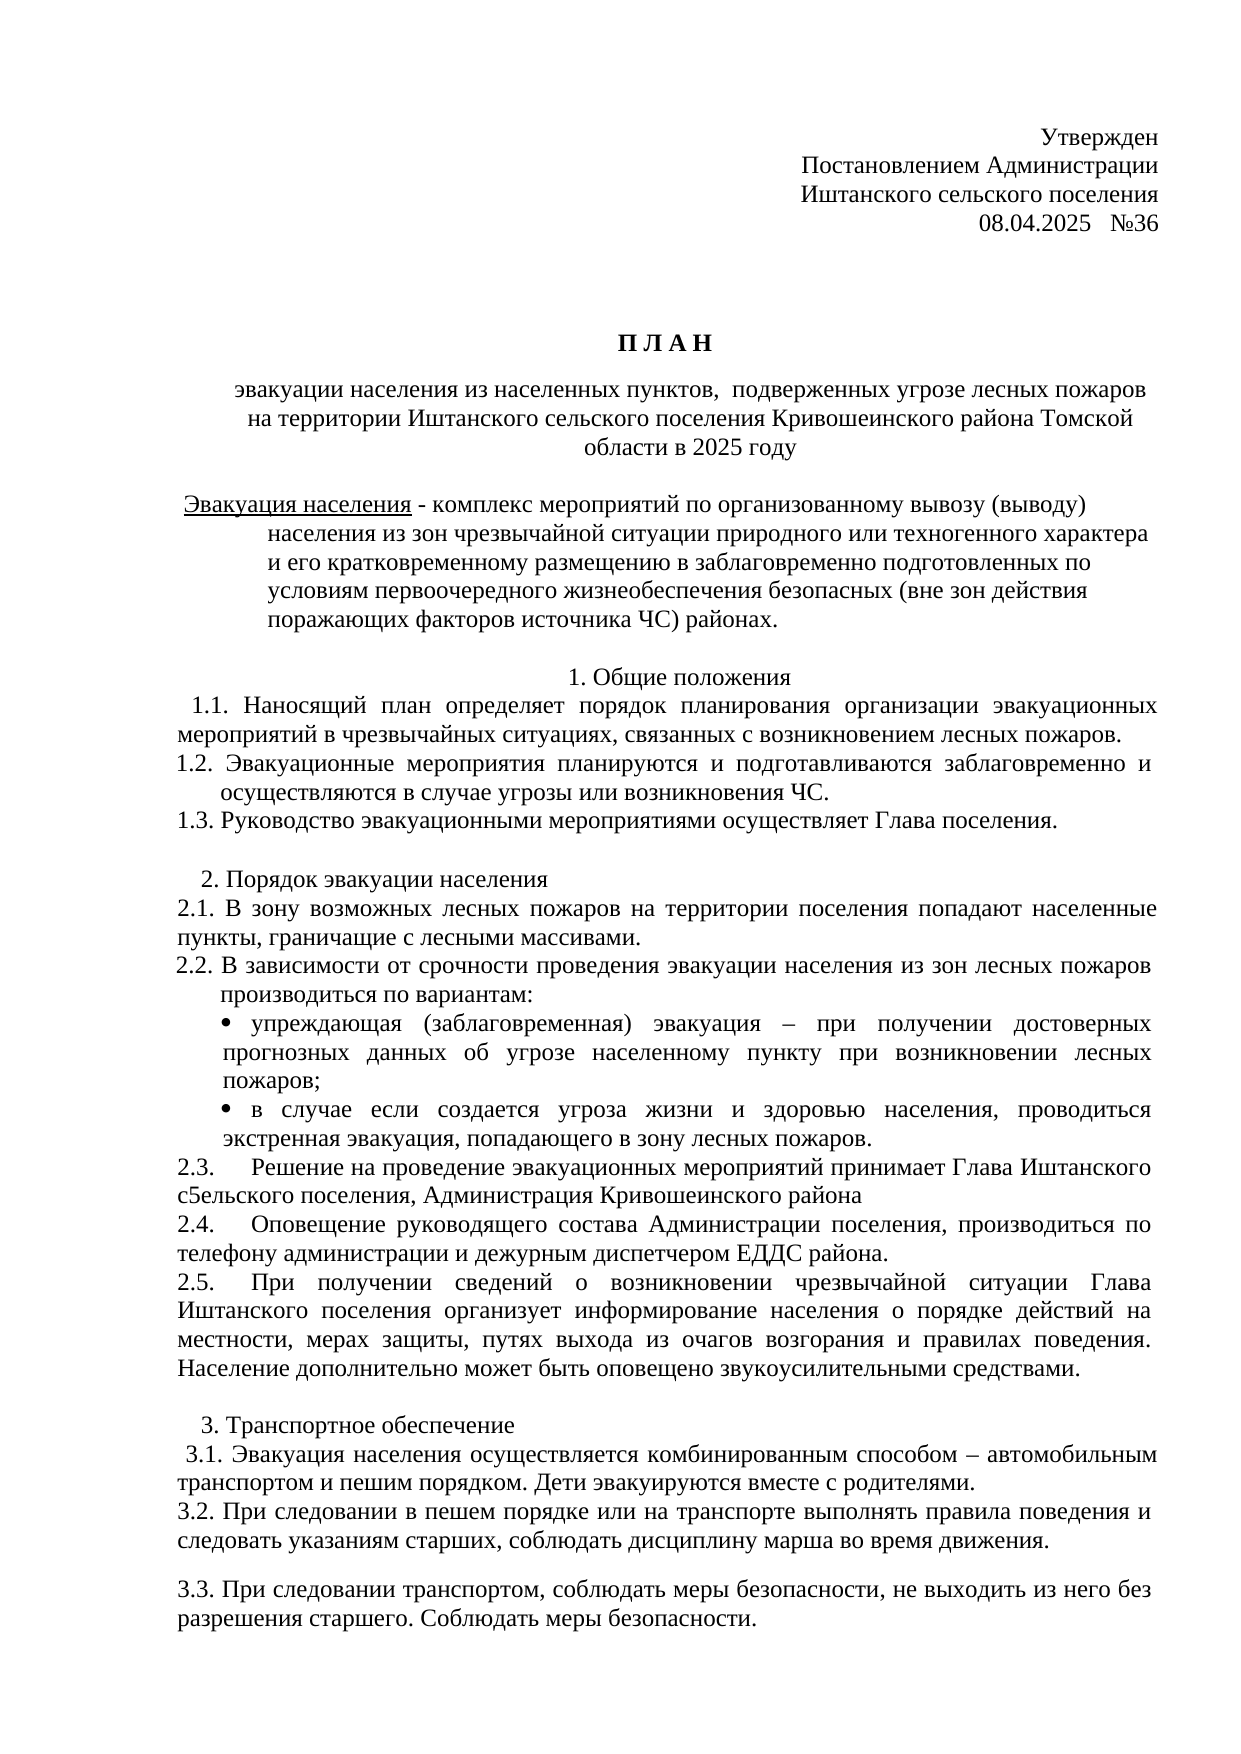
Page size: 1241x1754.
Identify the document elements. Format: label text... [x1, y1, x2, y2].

text Постановлением Администрации [177, 151, 1158, 179]
text 3.1. Эвакуация населения осуществляется комбинированным способом – автомобильным транспортом и пешим порядком. Дети эвакуируются вместе с родителями. [177, 1439, 1158, 1496]
subtitle П Л А Н [177, 328, 1153, 357]
text 08.04.2025 №36 [177, 208, 1158, 237]
list упреждающая (заблаговременная) эвакуация – при получении достоверных прогнозных данных об угрозе населенному пункту при возникновении лесных пожаров; [222, 1008, 1152, 1094]
text Утвержден [177, 122, 1158, 151]
text 2.1. В зону возможных лесных пожаров на территории поселения попадают населенные пункты, граничащие с лесными массивами. [177, 893, 1158, 951]
text Эвакуация населения - комплекс мероприятий по организованному вывозу (выводу) населения из зон чрезвычайной ситуации природного или техногенного характера и его кратковременному размещению в заблаговременно подготовленных по условиям первоочередного жизнеобеспечения безопасных (вне зон действия поражающих факторов источника ЧС) районах. [177, 489, 1158, 633]
text Иштанского сельского поселения [177, 179, 1158, 208]
subtitle 2. Порядок эвакуации населения [201, 864, 1158, 893]
text 3.3. При следовании транспортом, соблюдать меры безопасности, не выходить из него без разрешения старшего. Соблюдать меры безопасности. [177, 1574, 1152, 1632]
subtitle 3. Транспортное обеспечение [201, 1410, 1158, 1439]
text 3.2. При следовании в пешем порядке или на транспорте выполнять правила поведения и следовать указаниям старших, соблюдать дисциплину марша во время движения. [177, 1496, 1152, 1554]
text эвакуации населения из населенных пунктов, подверженных угрозе лесных пожаров на территории Иштанского сельского поселения Кривошеинского района Томской области в 2025 году [222, 374, 1158, 461]
list При получении сведений о возникновении чрезвычайной ситуации Глава Иштанского поселения организует информирование населения о порядке действий на местности, мерах защиты, путях выхода из очагов возгорания и правилах поведения. Население дополнительно может быть оповещено звукоусилительными средствами. [177, 1267, 1152, 1382]
list в случае если создается угроза жизни и здоровью населения, проводиться экстренная эвакуация, попадающего в зону лесных пожаров. [222, 1094, 1152, 1152]
list Оповещение руководящего состава Администрации поселения, производиться по телефону администрации и дежурным диспетчером ЕДДС района. [177, 1209, 1152, 1267]
text 1.3. Руководство эвакуационными мероприятиями осуществляет Глава поселения. [177, 806, 1152, 834]
subtitle 1. Общие положения [201, 662, 1158, 691]
text 1.1. Наносящий план определяет порядок планирования организации эвакуационных мероприятий в чрезвычайных ситуациях, связанных с возникновением лесных пожаров. [177, 691, 1158, 748]
list Решение на проведение эвакуационных мероприятий принимает Глава Иштанского с5ельского поселения, Администрация Кривошеинского района [177, 1152, 1152, 1209]
text 1.2. Эвакуационные мероприятия планируются и подготавливаются заблаговременно и осуществляются в случае угрозы или возникновения ЧС. [176, 748, 1152, 806]
text 2.2. В зависимости от срочности проведения эвакуации населения из зон лесных пожаров производиться по вариантам: [176, 951, 1152, 1008]
